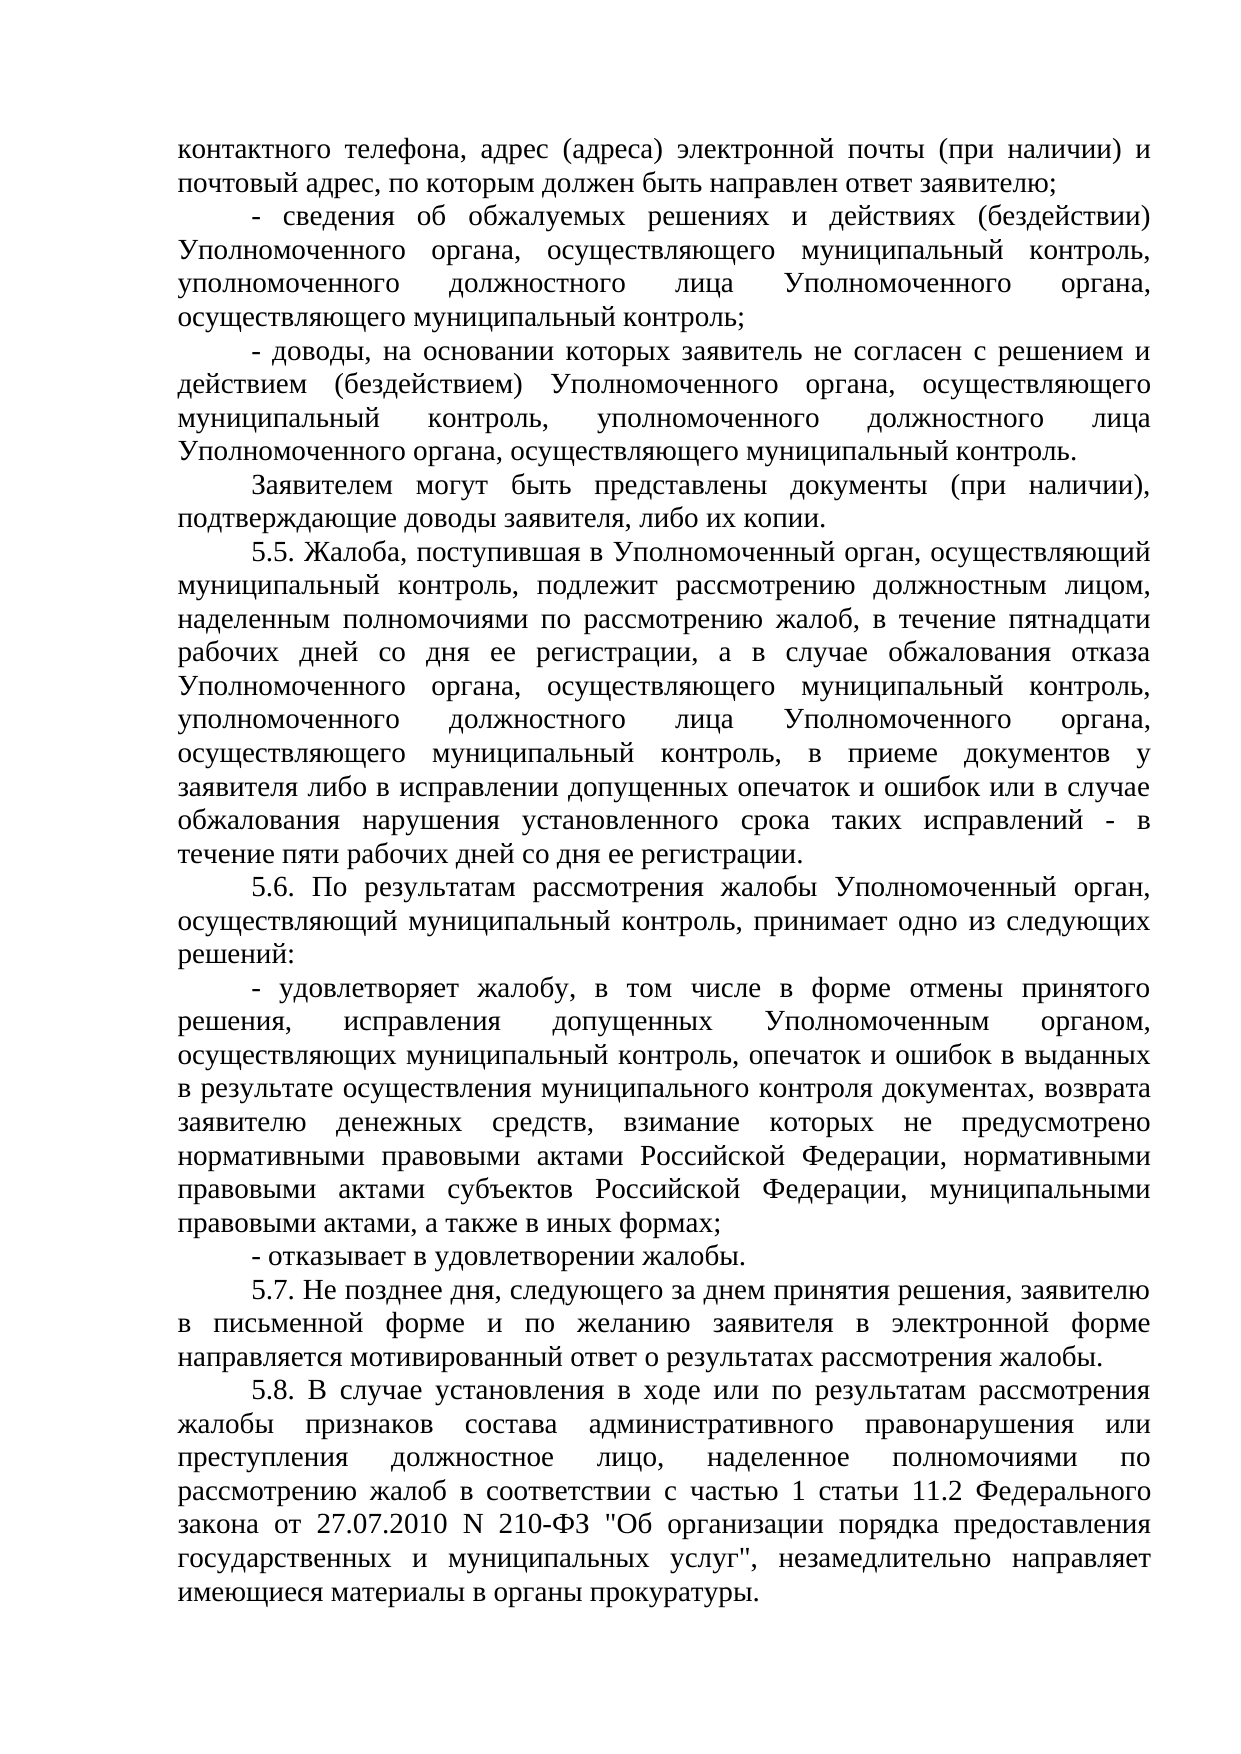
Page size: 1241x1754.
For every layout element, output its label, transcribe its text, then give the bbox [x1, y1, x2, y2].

text - отказывает в удовлетворении жалобы. [177, 1238, 1152, 1272]
text - сведения об обжалуемых решениях и действиях (бездействии) Уполномоченного органа, осуществляющего муниципальный контроль, уполномоченного должностного лица Уполномоченного органа, осуществляющего муниципальный контроль; [177, 198, 1152, 333]
text - удовлетворяет жалобу, в том числе в форме отмены принятого решения, исправления допущенных Уполномоченным органом, осуществляющих муниципальный контроль, опечаток и ошибок в выданных в результате осуществления муниципального контроля документах, возврата заявителю денежных средств, взимание которых не предусмотрено нормативными правовыми актами Российской Федерации, нормативными правовыми актами субъектов Российской Федерации, муниципальными правовыми актами, а также в иных формах; [177, 970, 1152, 1238]
text - доводы, на основании которых заявитель не согласен с решением и действием (бездействием) Уполномоченного органа, осуществляющего муниципальный контроль, уполномоченного должностного лица Уполномоченного органа, осуществляющего муниципальный контроль. [177, 333, 1152, 467]
text Заявителем могут быть представлены документы (при наличии), подтверждающие доводы заявителя, либо их копии. [177, 467, 1152, 534]
text 5.8. В случае установления в ходе или по результатам рассмотрения жалобы признаков состава административного правонарушения или преступления должностное лицо, наделенное полномочиями по рассмотрению жалоб в соответствии с частью 1 статьи 11.2 Федерального закона от 27.07.2010 N 210-ФЗ "Об организации порядка предоставления государственных и муниципальных услуг", незамедлительно направляет имеющиеся материалы в органы прокуратуры. [177, 1372, 1152, 1607]
text 5.7. Не позднее дня, следующего за днем принятия решения, заявителю в письменной форме и по желанию заявителя в электронной форме направляется мотивированный ответ о результатах рассмотрения жалобы. [177, 1272, 1152, 1372]
text 5.5. Жалоба, поступившая в Уполномоченный орган, осуществляющий муниципальный контроль, подлежит рассмотрению должностным лицом, наделенным полномочиями по рассмотрению жалоб, в течение пятнадцати рабочих дней со дня ее регистрации, а в случае обжалования отказа Уполномоченного органа, осуществляющего муниципальный контроль, уполномоченного должностного лица Уполномоченного органа, осуществляющего муниципальный контроль, в приеме документов у заявителя либо в исправлении допущенных опечаток и ошибок или в случае обжалования нарушения установленного срока таких исправлений - в течение пяти рабочих дней со дня ее регистрации. [177, 534, 1152, 869]
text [177, 131, 1152, 198]
text 5.6. По результатам рассмотрения жалобы Уполномоченный орган, осуществляющий муниципальный контроль, принимает одно из следующих решений: [177, 869, 1152, 970]
